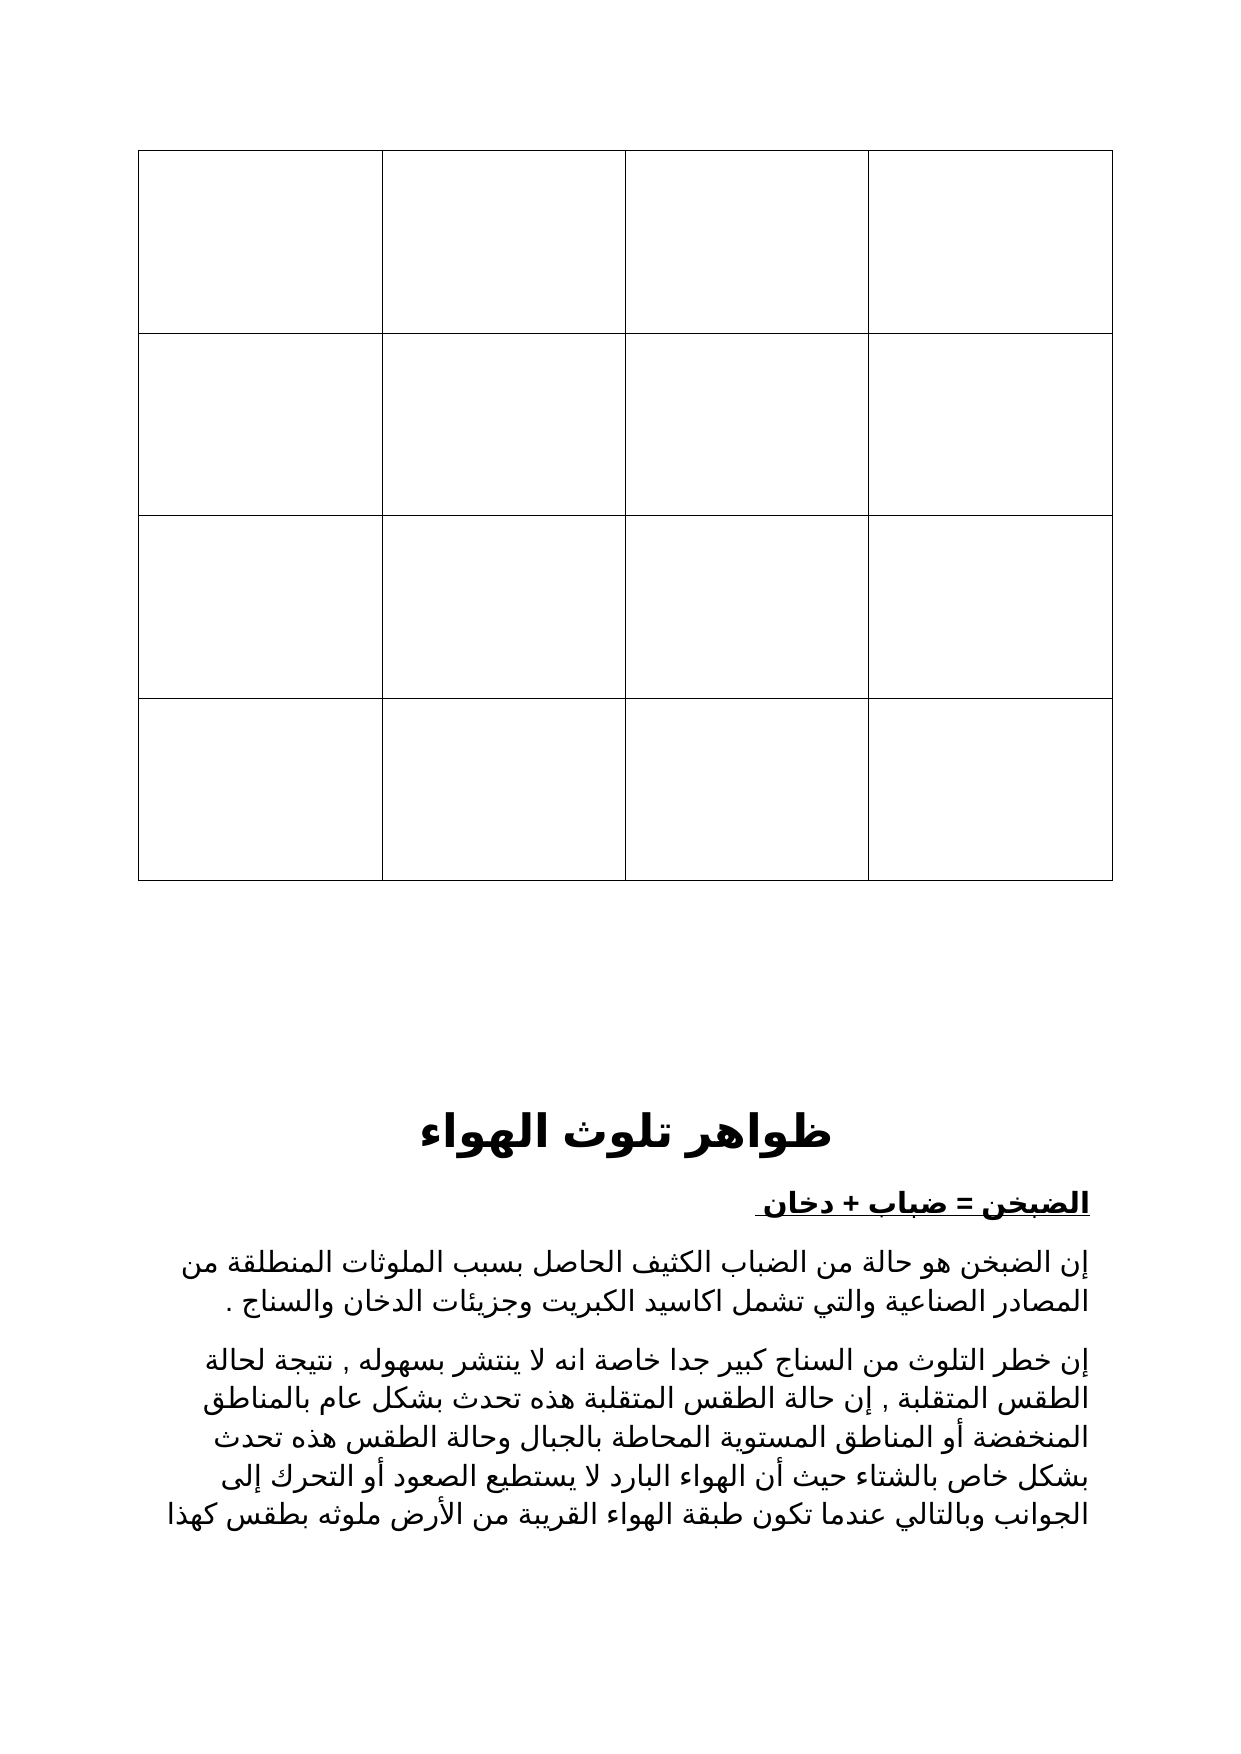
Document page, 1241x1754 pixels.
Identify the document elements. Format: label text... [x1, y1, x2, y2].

table_cell [626, 699, 868, 880]
table_cell [383, 699, 625, 880]
table_cell [869, 334, 1112, 515]
table_cell [139, 516, 382, 697]
table_cell [869, 516, 1112, 697]
table_cell [139, 699, 382, 880]
table_cell [869, 151, 1112, 332]
table_cell [139, 151, 382, 332]
text إن الضبخن هو حالة من الضباب الكثيف الحاصل بسبب الملوثات المنطلقة من المصادر الصناعية والتي تشمل اكاسيد الكبريت وجزيئات الدخان والسناج . [150, 1245, 1090, 1317]
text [150, 1343, 1090, 1531]
table_cell [626, 151, 868, 332]
table_cell [383, 151, 625, 332]
table_cell [869, 699, 1112, 880]
text الضبخن = ضباب + دخان [150, 1186, 1090, 1219]
text ظواهر تلوث الهواء [150, 1104, 1090, 1157]
table_cell [383, 516, 625, 697]
table_cell [626, 516, 868, 697]
table_cell [139, 334, 382, 515]
table_cell [626, 334, 868, 515]
table_cell [383, 334, 625, 515]
